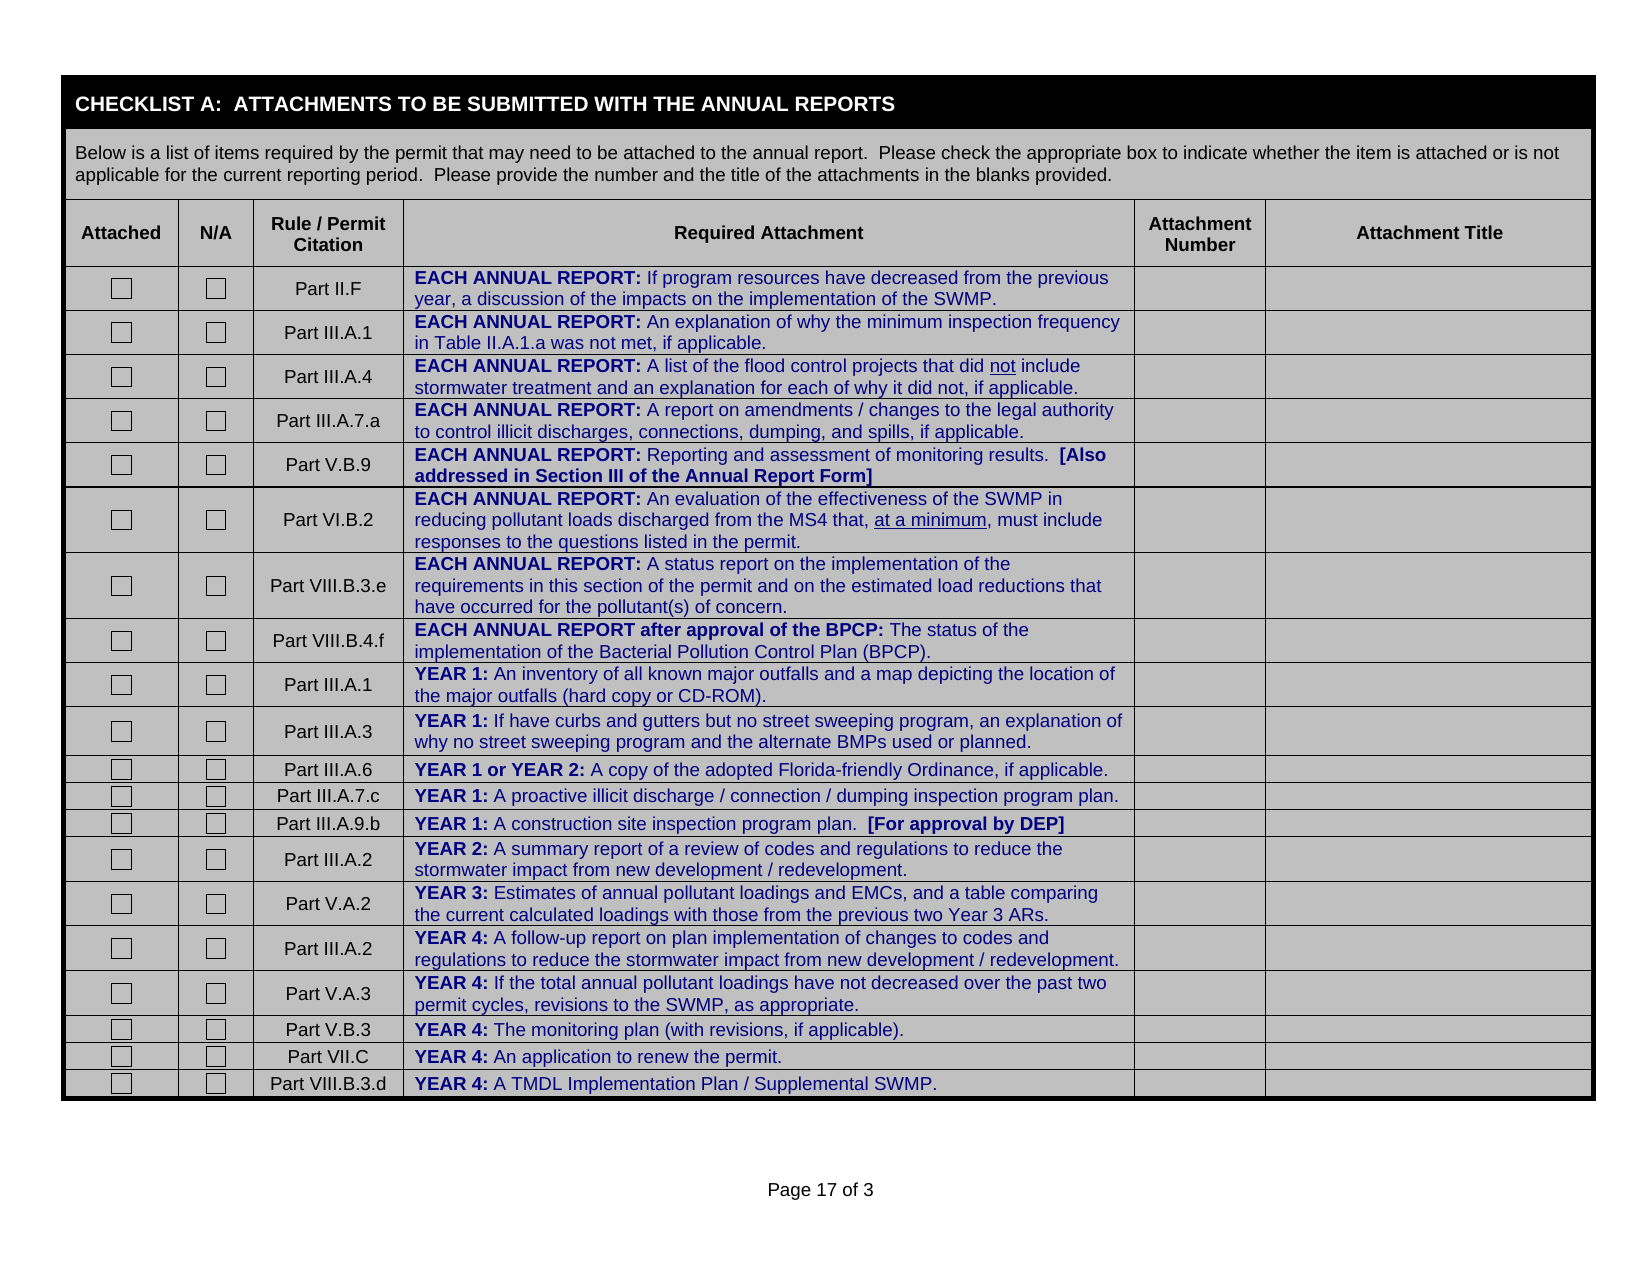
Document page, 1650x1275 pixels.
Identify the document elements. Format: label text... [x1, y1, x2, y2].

table_cell [1266, 488, 1591, 552]
table_cell [66, 553, 178, 618]
table_cell YEAR 1: If have curbs and gutters but no street sweeping program, an explanation of why no street sweeping program and the alternate BMPs used or planned. [404, 707, 1134, 755]
table_cell [1135, 1070, 1265, 1096]
table_cell [179, 810, 253, 836]
table_cell YEAR 1: A proactive illicit discharge / connection / dumping inspection program plan. [404, 783, 1134, 809]
table_cell Required Attachment [404, 200, 1134, 266]
table_cell Rule / Permit Citation [254, 200, 403, 266]
table_cell [1135, 267, 1265, 310]
table_cell [66, 1070, 178, 1096]
table_cell [1135, 783, 1265, 809]
table_cell [66, 355, 178, 398]
table_cell [66, 488, 178, 552]
table_cell Part III.A.6 [254, 756, 403, 782]
table_header CHECKLIST A: ATTACHMENTS TO BE SUBMITTED WITH THE ANNUAL REPORTS [66, 80, 1591, 129]
table_cell [1266, 810, 1591, 836]
table_cell [66, 707, 178, 755]
table_cell Part III.A.7.a [254, 399, 403, 442]
table_cell [1135, 1043, 1265, 1069]
table_cell [1135, 399, 1265, 442]
table_cell [66, 756, 178, 782]
table_cell YEAR 4: The monitoring plan (with revisions, if applicable). [404, 1016, 1134, 1042]
table_cell Part V.B.3 [254, 1016, 403, 1042]
table_cell EACH ANNUAL REPORT: If program resources have decreased from the previous year, a discussion of the impacts on the implementation of the SWMP. [404, 267, 1134, 310]
table_cell [1266, 707, 1591, 755]
table_cell [66, 1016, 178, 1042]
table_cell Part III.A.2 [254, 837, 403, 881]
table_cell Attachment Number [1135, 200, 1265, 266]
table_cell EACH ANNUAL REPORT: A status report on the implementation of the requirements in this section of the permit and on the estimated load reductions that have occurred for the pollutant(s) of concern. [404, 553, 1134, 618]
table_cell Part III.A.2 [254, 926, 403, 970]
table_cell [1266, 443, 1591, 486]
table_cell Part III.A.9.b [254, 810, 403, 836]
table_cell YEAR 1: An inventory of all known major outfalls and a map depicting the location of the major outfalls (hard copy or CD-ROM). [404, 663, 1134, 706]
table_cell [1135, 926, 1265, 970]
table_cell [1135, 443, 1265, 486]
table_cell [66, 810, 178, 836]
table_cell [179, 311, 253, 354]
table_cell [179, 443, 253, 486]
table_cell [179, 971, 253, 1015]
table_cell [1266, 399, 1591, 442]
table_cell EACH ANNUAL REPORT: An explanation of why the minimum inspection frequency in Table II.A.1.a was not met, if applicable. [404, 311, 1134, 354]
table_cell [179, 553, 253, 618]
table_cell [1266, 783, 1591, 809]
table_cell [1266, 971, 1591, 1015]
table_cell YEAR 4: If the total annual pollutant loadings have not decreased over the past two permit cycles, revisions to the SWMP, as appropriate. [404, 971, 1134, 1015]
table_cell Part III.A.3 [254, 707, 403, 755]
table_cell EACH ANNUAL REPORT: A report on amendments / changes to the legal authority to control illicit discharges, connections, dumping, and spills, if applicable. [404, 399, 1134, 442]
table_cell [1135, 756, 1265, 782]
table_cell [1135, 553, 1265, 618]
table_cell [179, 756, 253, 782]
table_cell [66, 311, 178, 354]
table_cell [179, 1070, 253, 1096]
table_cell YEAR 4: A follow-up report on plan implementation of changes to codes and regulations to reduce the stormwater impact from new development / redevelopment. [404, 926, 1134, 970]
table_cell YEAR 1: A construction site inspection program plan. [For approval by DEP] [404, 810, 1134, 836]
table_cell [179, 926, 253, 970]
table_cell [179, 1016, 253, 1042]
table_cell [1135, 882, 1265, 925]
table_cell [1266, 619, 1591, 662]
table_cell Part VIII.B.3.e [254, 553, 403, 618]
table_cell YEAR 4: An application to renew the permit. [404, 1043, 1134, 1069]
table_cell [66, 267, 178, 310]
table_cell [1266, 756, 1591, 782]
table_cell [66, 882, 178, 925]
table_cell [1266, 1070, 1591, 1096]
table_cell [1266, 1043, 1591, 1069]
table_cell Part V.A.2 [254, 882, 403, 925]
table_cell [1266, 355, 1591, 398]
table_cell [1135, 488, 1265, 552]
table_cell YEAR 3: Estimates of annual pollutant loadings and EMCs, and a table comparing the current calculated loadings with those from the previous two Year 3 ARs. [404, 882, 1134, 925]
table_cell [179, 1043, 253, 1069]
table_cell [179, 355, 253, 398]
table_cell [1135, 355, 1265, 398]
table_cell EACH ANNUAL REPORT: Reporting and assessment of monitoring results. [Also addressed in Section III of the Annual Report Form] [404, 443, 1134, 486]
table_cell [1135, 707, 1265, 755]
table_cell [66, 926, 178, 970]
table_cell [66, 663, 178, 706]
table_cell [179, 882, 253, 925]
table_cell [1266, 1016, 1591, 1042]
table_cell [179, 488, 253, 552]
table_cell Part III.A.1 [254, 663, 403, 706]
table_cell Part III.A.4 [254, 355, 403, 398]
table_cell Part III.A.7.c [254, 783, 403, 809]
table_cell Below is a list of items required by the permit that may need to be attached to the annual report. Please check the appropriate box to indicate whether the item is attached or is not applicable for the current reporting period. Please provide the number and the title of the attachments in the blanks provided. [66, 129, 1591, 199]
table_cell Part V.B.9 [254, 443, 403, 486]
table_cell [179, 707, 253, 755]
table_cell Attached [66, 200, 178, 266]
table_cell [66, 837, 178, 881]
table_cell [1266, 926, 1591, 970]
table_cell N/A [179, 200, 253, 266]
table_cell [1135, 663, 1265, 706]
table_cell [1135, 810, 1265, 836]
table_cell [179, 663, 253, 706]
table_cell [1266, 311, 1591, 354]
table_cell Part VIII.B.4.f [254, 619, 403, 662]
table_cell EACH ANNUAL REPORT: A list of the flood control projects that did not include stormwater treatment and an explanation for each of why it did not, if applicable. [404, 355, 1134, 398]
table_cell [179, 399, 253, 442]
table_cell [1266, 553, 1591, 618]
table_cell YEAR 2: A summary report of a review of codes and regulations to reduce the stormwater impact from new development / redevelopment. [404, 837, 1134, 881]
table_cell Part VIII.B.3.d [254, 1070, 403, 1096]
table_cell [66, 1043, 178, 1069]
table_cell YEAR 1 or YEAR 2: A copy of the adopted Florida-friendly Ordinance, if applicable. [404, 756, 1134, 782]
table_cell [179, 783, 253, 809]
table_cell YEAR 4: A TMDL Implementation Plan / Supplemental SWMP. [404, 1070, 1134, 1096]
table_cell [66, 783, 178, 809]
table_cell [1266, 837, 1591, 881]
table_cell [1135, 311, 1265, 354]
table_cell EACH ANNUAL REPORT: An evaluation of the effectiveness of the SWMP in reducing pollutant loads discharged from the MS4 that, at a minimum, must include responses to the questions listed in the permit. [404, 488, 1134, 552]
table_cell [179, 267, 253, 310]
table_cell [1135, 971, 1265, 1015]
table_cell Part VII.C [254, 1043, 403, 1069]
table_cell [1266, 267, 1591, 310]
table_cell [66, 619, 178, 662]
table_cell [66, 399, 178, 442]
table_cell [1266, 663, 1591, 706]
table_cell EACH ANNUAL REPORT after approval of the BPCP: The status of the implementation of the Bacterial Pollution Control Plan (BPCP). [404, 619, 1134, 662]
table_cell [1135, 837, 1265, 881]
table_cell Part II.F [254, 267, 403, 310]
table_cell Part III.A.1 [254, 311, 403, 354]
table_cell [179, 837, 253, 881]
table_cell Attachment Title [1266, 200, 1591, 266]
table_cell [66, 443, 178, 486]
table_cell [66, 971, 178, 1015]
table_cell Part V.A.3 [254, 971, 403, 1015]
table_cell [1266, 882, 1591, 925]
table_cell [1135, 619, 1265, 662]
table_cell Part VI.B.2 [254, 488, 403, 552]
table_cell [179, 619, 253, 662]
table_cell [1135, 1016, 1265, 1042]
